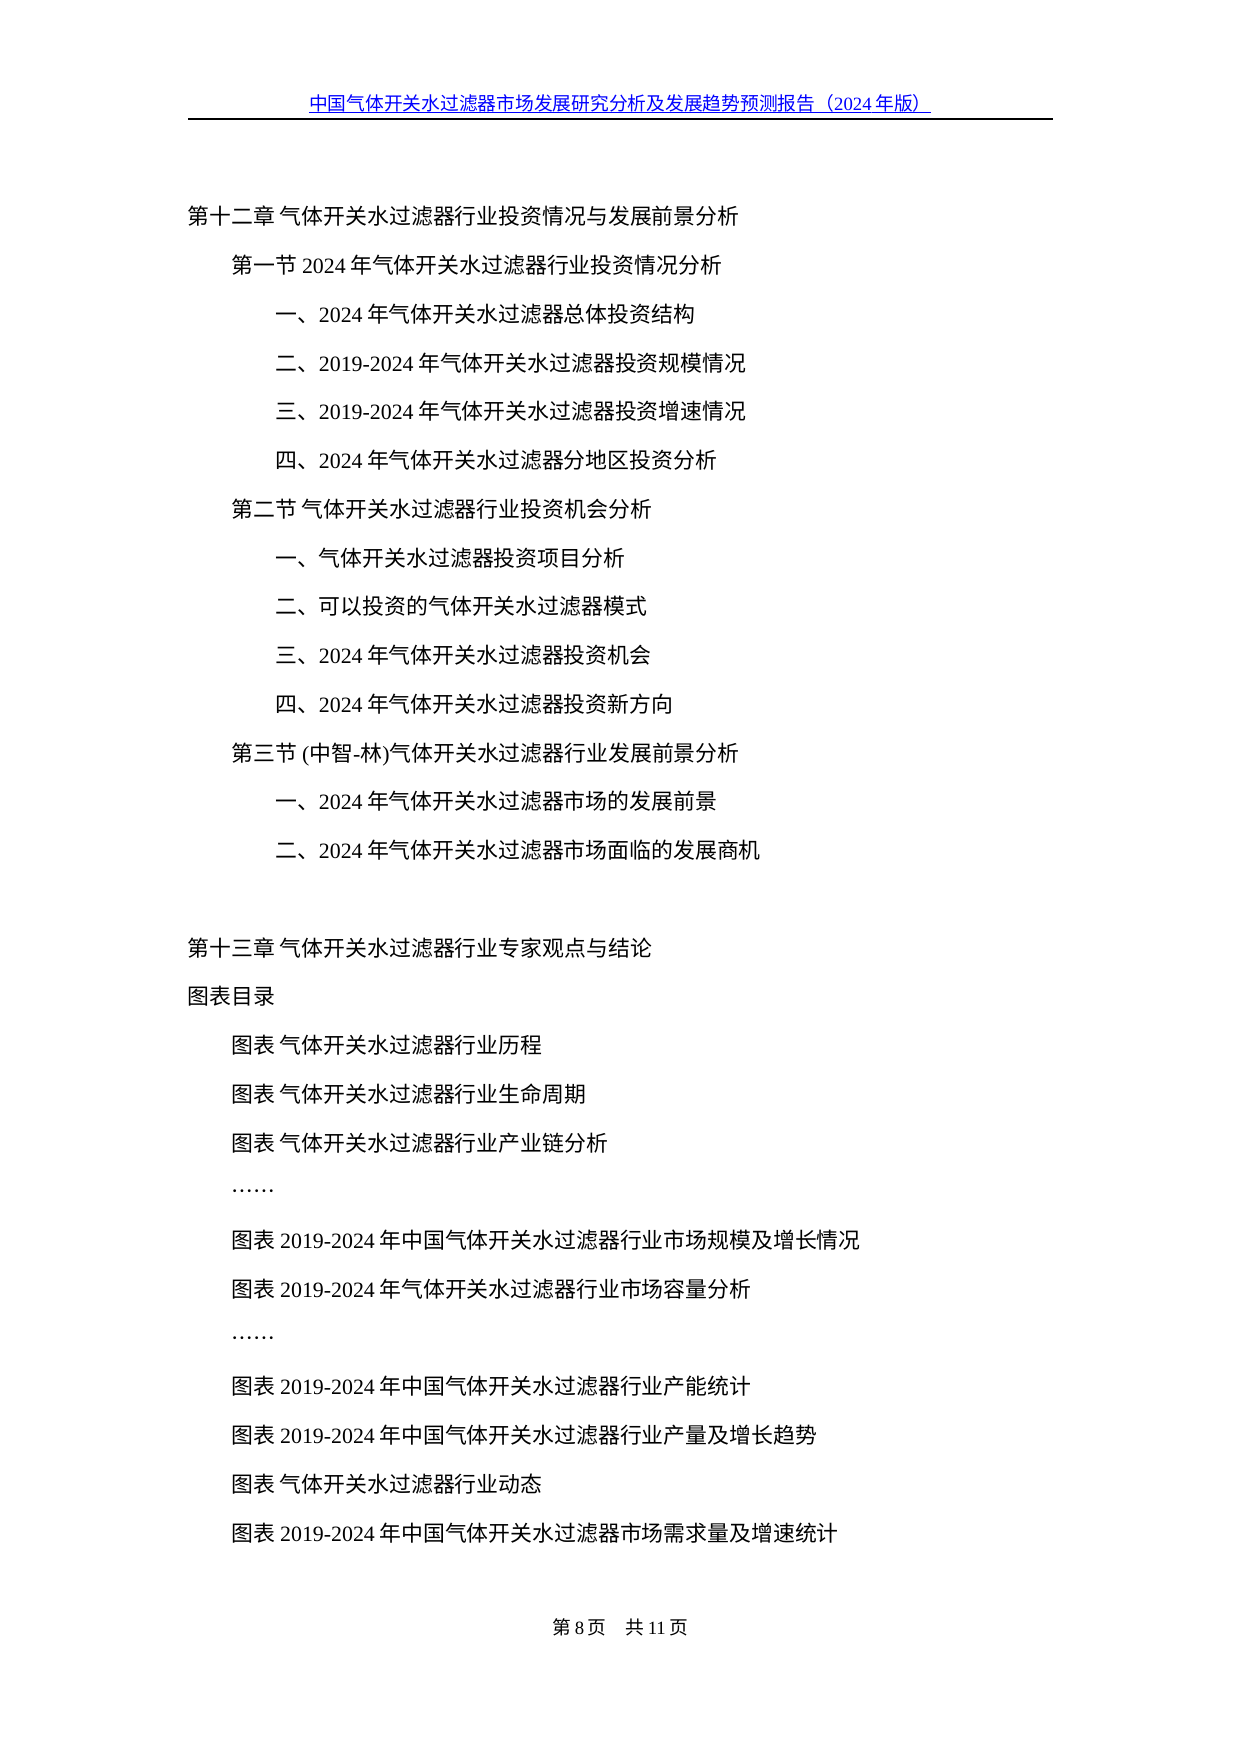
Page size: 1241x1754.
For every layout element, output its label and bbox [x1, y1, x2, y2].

text [187, 150, 1053, 1548]
